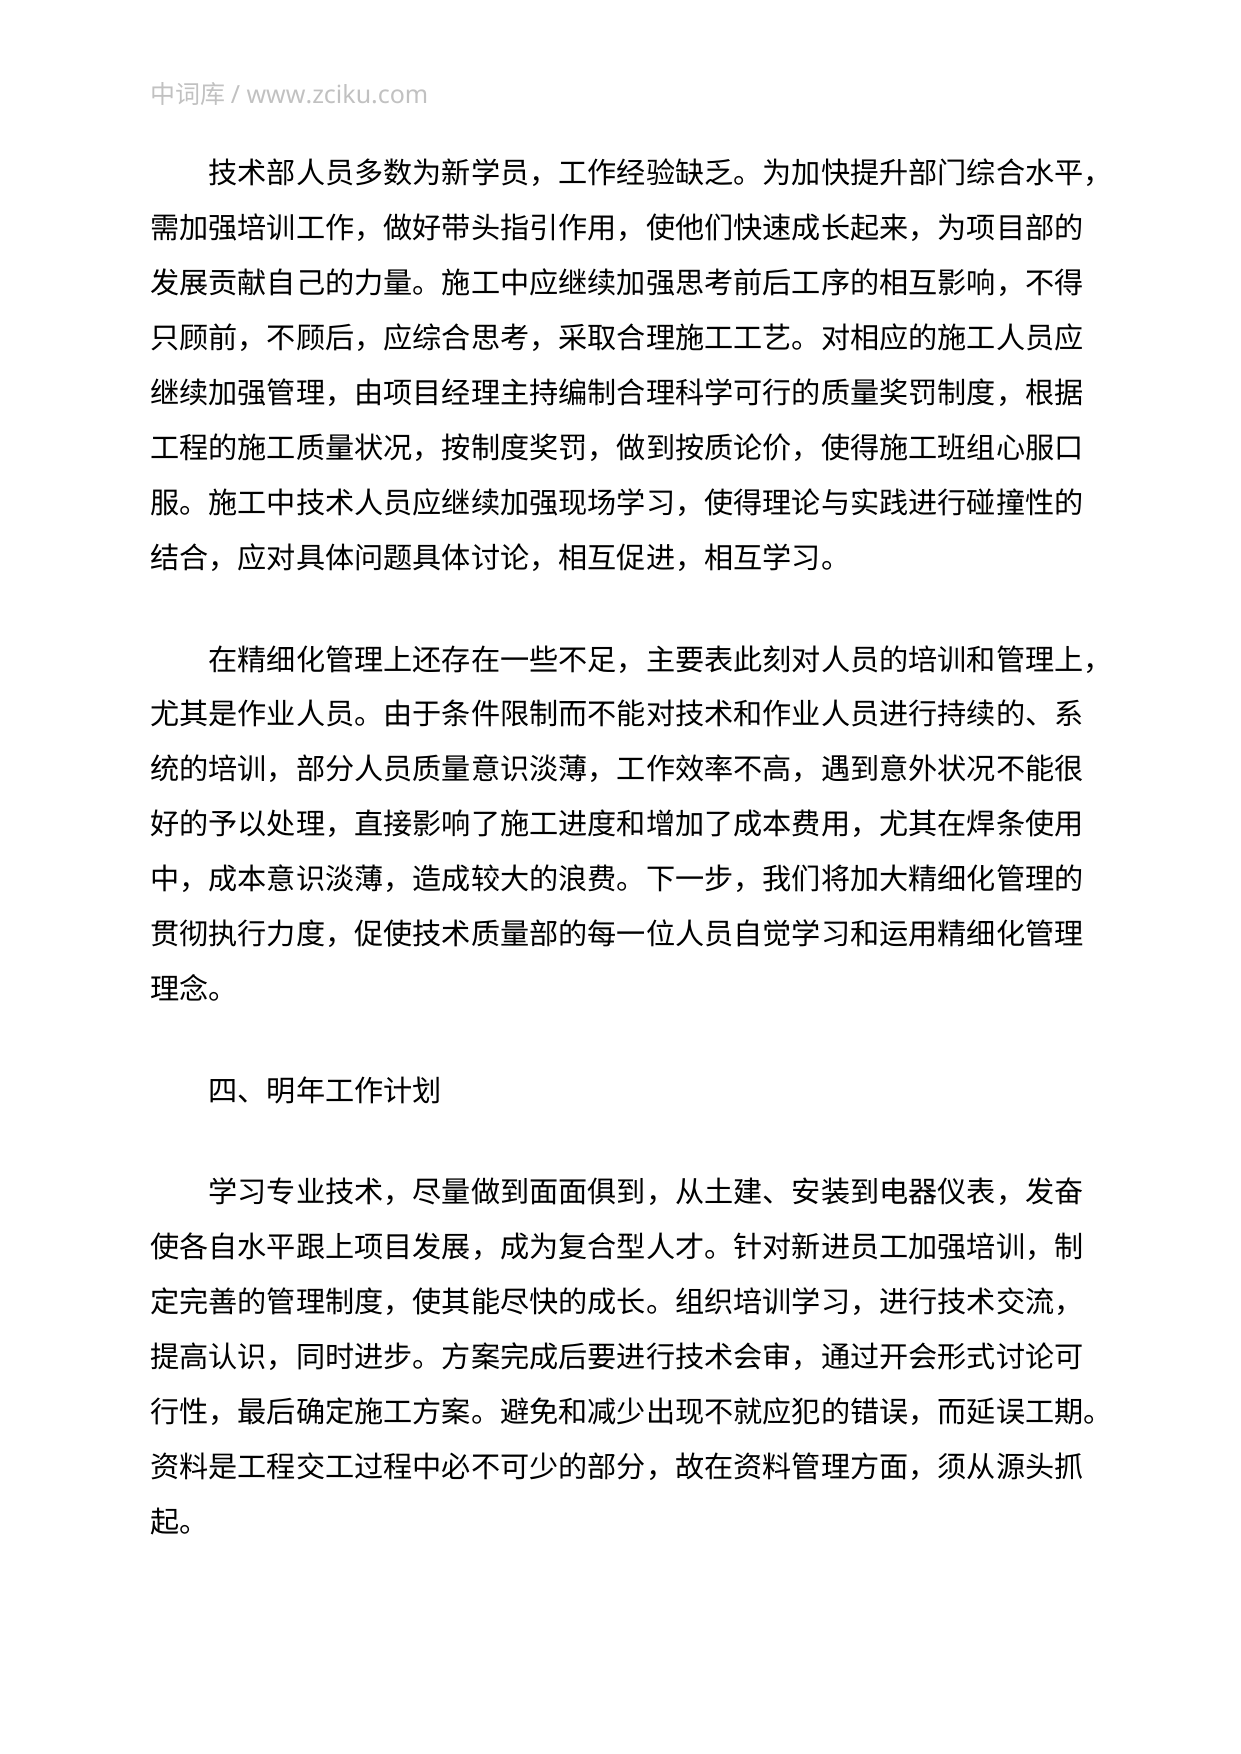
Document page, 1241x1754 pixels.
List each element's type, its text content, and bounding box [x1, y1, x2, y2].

text 学习专业技术，尽量做到面面俱到，从土建、安装到电器仪表，发奋使各自水平跟上项目发展，成为复合型人才。针对新进员工加强培训，制定完善的管理制度，使其能尽快的成长。组织培训学习，进行技术交流，提高认识，同时进步。方案完成后要进行技术会审，通过开会形式讨论可行性，最后确定施工方案。避免和减少出现不就应犯的错误，而延误工期。资料是工程交工过程中必不可少的部分，故在资料管理方面，须从源头抓起。 [150, 1169, 1090, 1541]
text 技术部人员多数为新学员，工作经验缺乏。为加快提升部门综合水平，需加强培训工作，做好带头指引作用，使他们快速成长起来，为项目部的发展贡献自己的力量。施工中应继续加强思考前后工序的相互影响，不得只顾前，不顾后，应综合思考，采取合理施工工艺。对相应的施工人员应继续加强管理，由项目经理主持编制合理科学可行的质量奖罚制度，根据工程的施工质量状况，按制度奖罚，做到按质论价，使得施工班组心服口服。施工中技术人员应继续加强现场学习，使得理论与实践进行碰撞性的结合，应对具体问题具体讨论，相互促进，相互学习。 [150, 150, 1090, 577]
text 在精细化管理上还存在一些不足，主要表此刻对人员的培训和管理上，尤其是作业人员。由于条件限制而不能对技术和作业人员进行持续的、系统的培训，部分人员质量意识淡薄，工作效率不高，遇到意外状况不能很好的予以处理，直接影响了施工进度和增加了成本费用，尤其在焊条使用中，成本意识淡薄，造成较大的浪费。下一步，我们将加大精细化管理的贯彻执行力度，促使技术质量部的每一位人员自觉学习和运用精细化管理理念。 [150, 636, 1090, 1008]
text 四、明年工作计划 [150, 1067, 1090, 1109]
